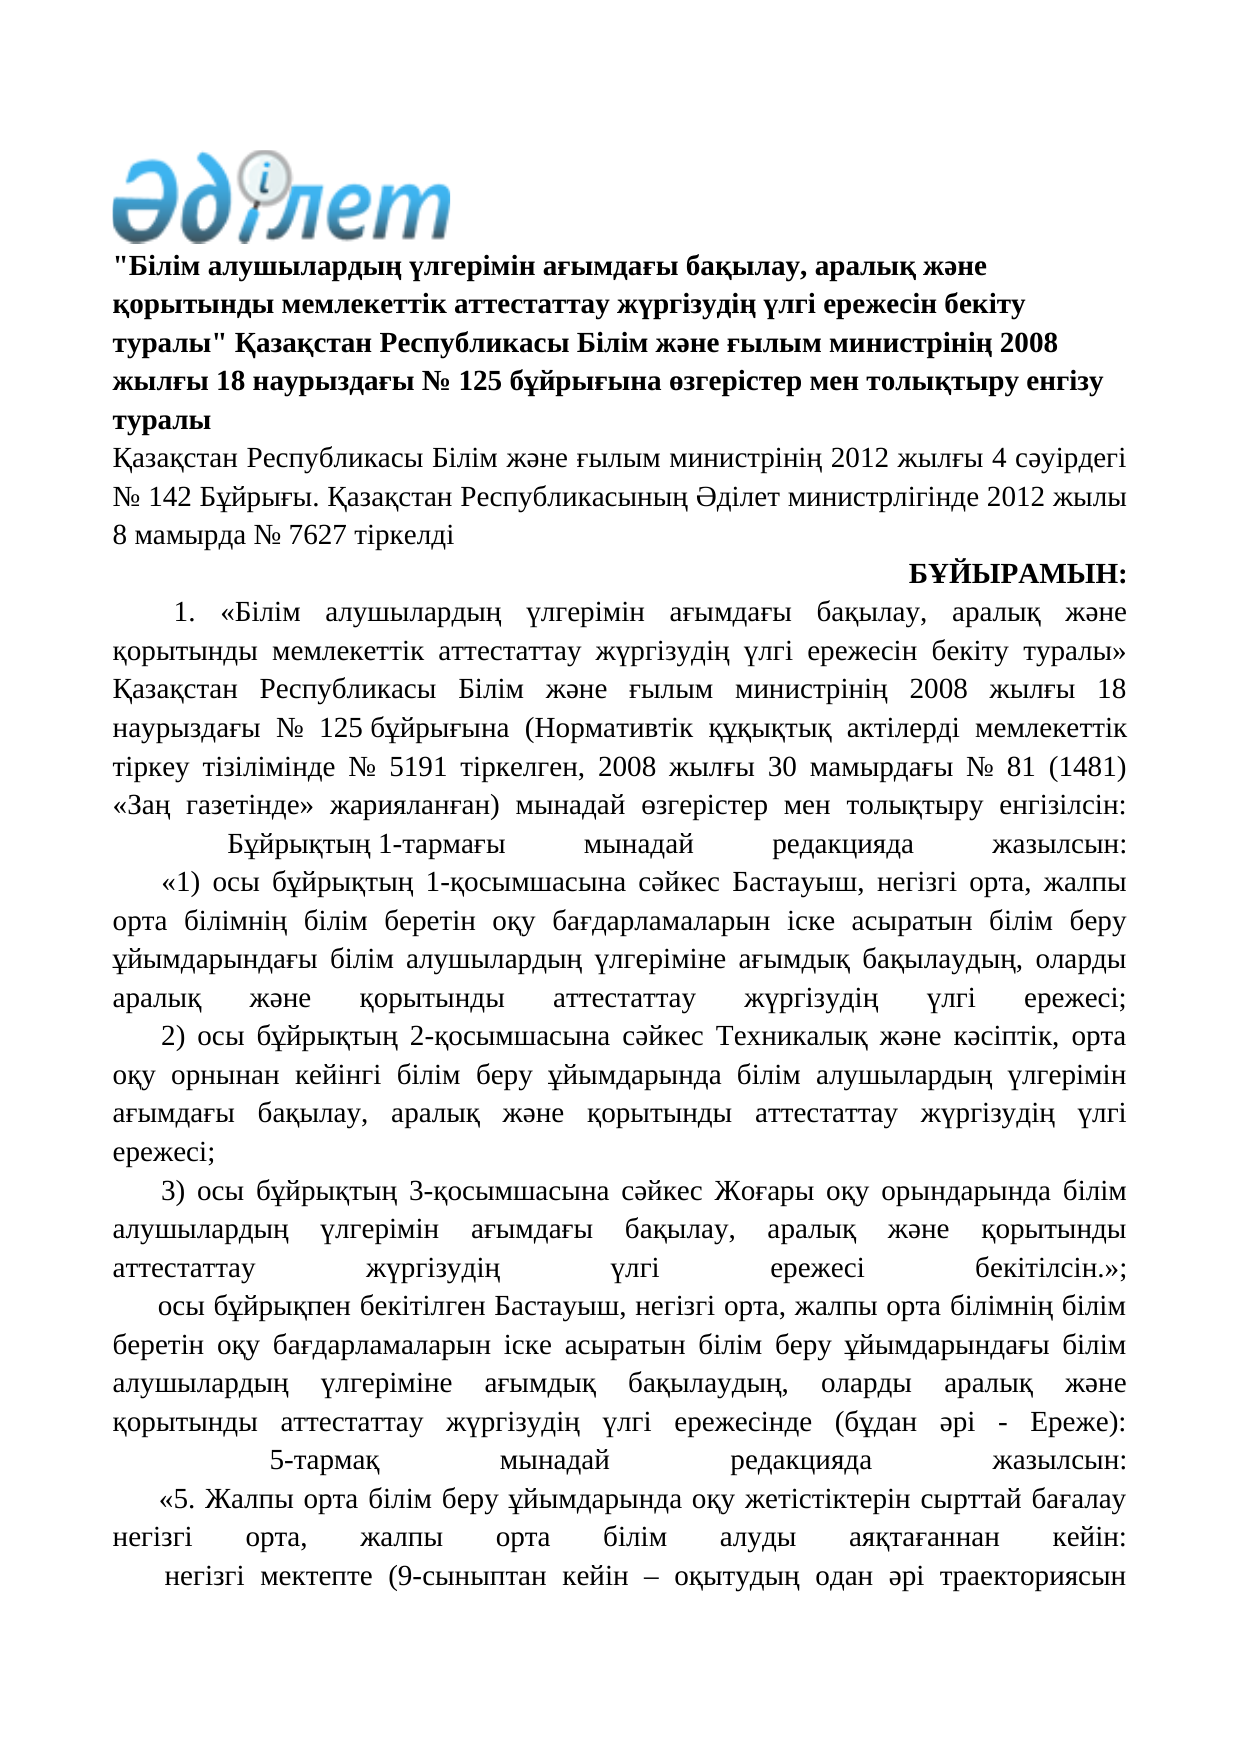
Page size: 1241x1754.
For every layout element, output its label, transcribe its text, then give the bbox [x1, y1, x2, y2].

text "Білім алушылардың үлгерімін ағымдағы бақылау, аралық және қорытынды мемлекеттік аттестаттау жүргізудің үлгі ережесін бекіту туралы" Қазақстан Республикасы Білім және ғылым министрінің 2008 жылғы 18 наурыздағы № 125 бұйрығына өзгерістер мен толықтыру енгізу туралы [112, 248, 1128, 435]
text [112, 556, 1128, 1592]
text Қазақстан Республикасы Білім және ғылым министрінің 2012 жылғы 4 сәуірдегі № 142 Бұйрығы. Қазақстан Республикасының Әділет министрлігінде 2012 жылы 8 мамырда № 7627 тіркелді [112, 440, 1128, 551]
picture [112, 150, 451, 244]
